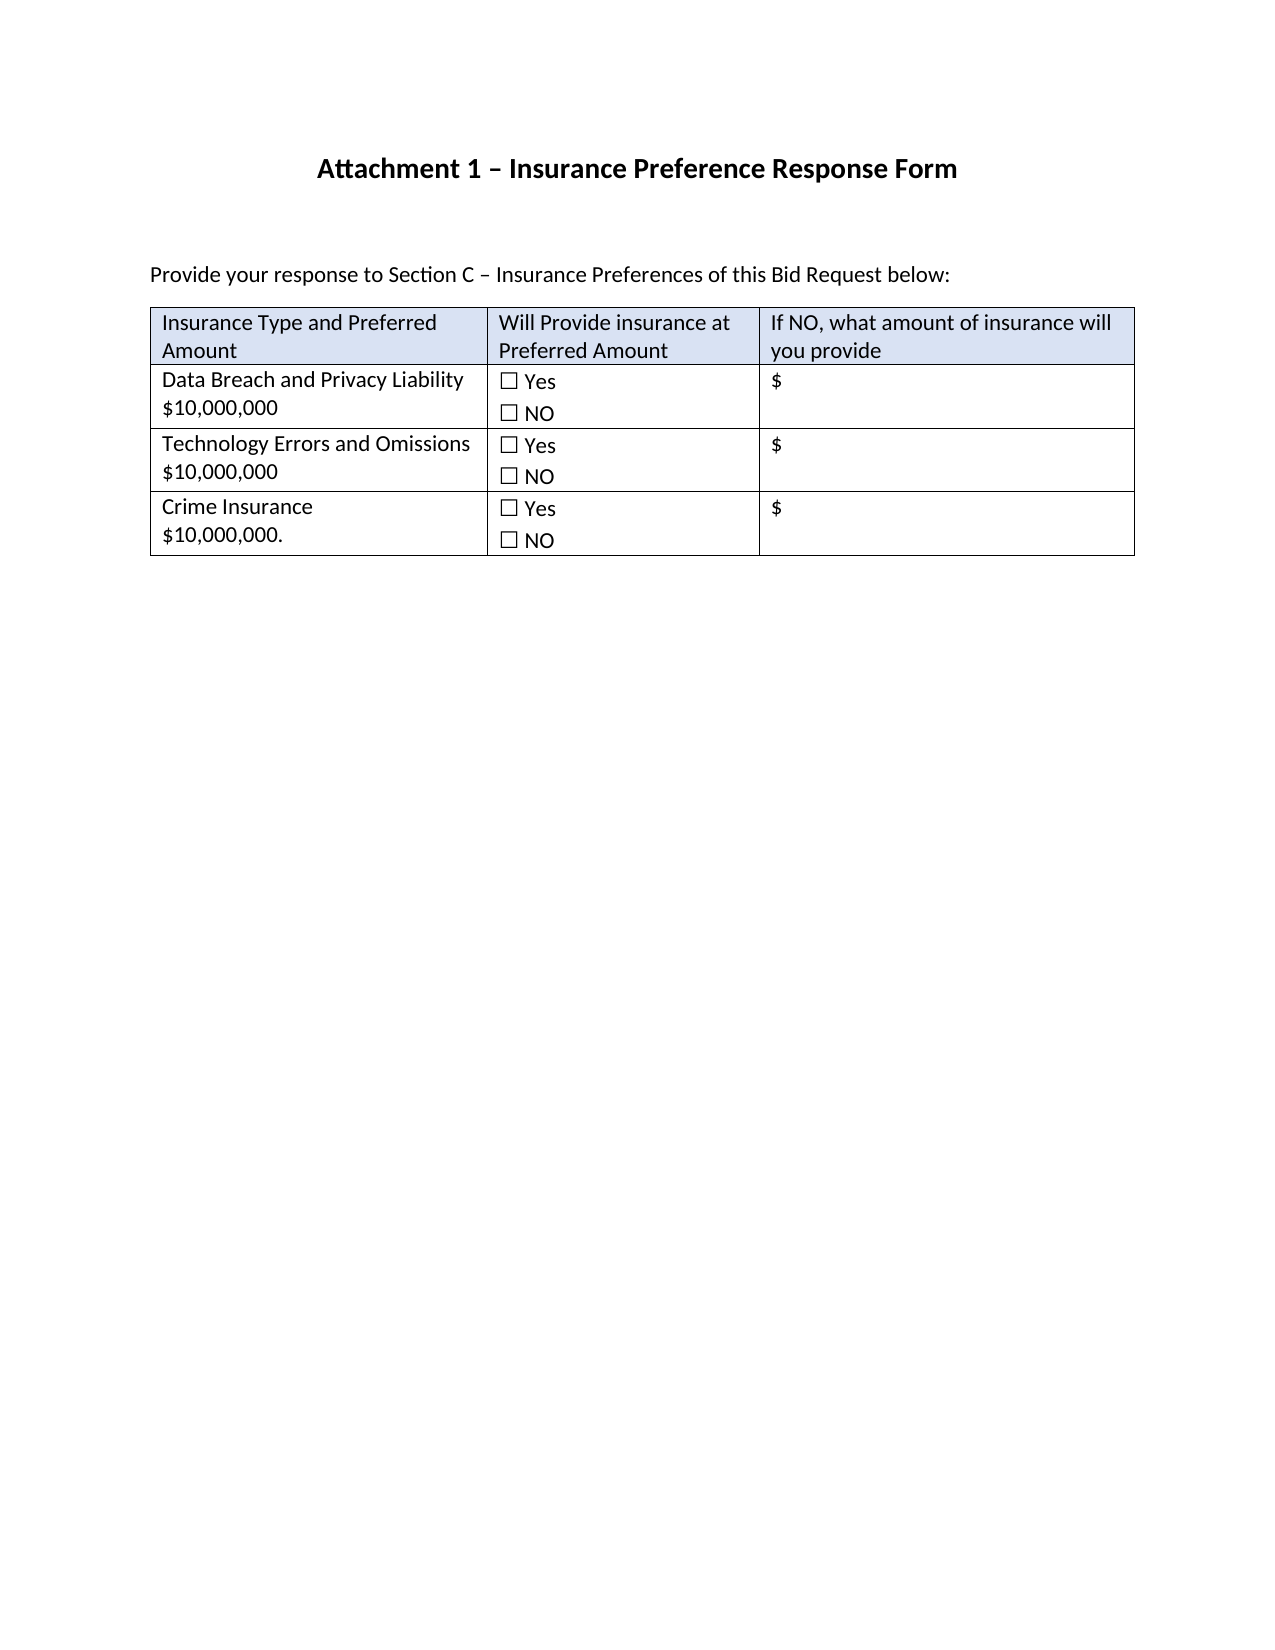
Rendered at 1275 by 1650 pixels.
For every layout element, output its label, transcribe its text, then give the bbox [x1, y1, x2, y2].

table_header If NO, what amount of insurance will you provide [760, 308, 1134, 364]
table_cell $ [760, 492, 1134, 555]
table_cell Yes NO [488, 365, 759, 428]
table_cell $ [760, 429, 1134, 491]
table_cell Technology Errors and Omissions $10,000,000 [151, 429, 487, 491]
table_header Will Provide insurance at Preferred Amount [488, 308, 759, 364]
table_cell Data Breach and Privacy Liability $10,000,000 [151, 365, 487, 428]
table_header Insurance Type and Preferred Amount [151, 308, 487, 364]
table_cell $ [760, 365, 1134, 428]
text Provide your response to Section C – Insurance Preferences of this Bid Request below: [150, 260, 1125, 288]
table_cell Crime Insurance $10,000,000. [151, 492, 487, 555]
text Attachment 1 – Insurance Preference Response Form [150, 150, 1125, 186]
table_cell Yes NO [488, 492, 759, 555]
table_cell Yes NO [488, 429, 759, 491]
